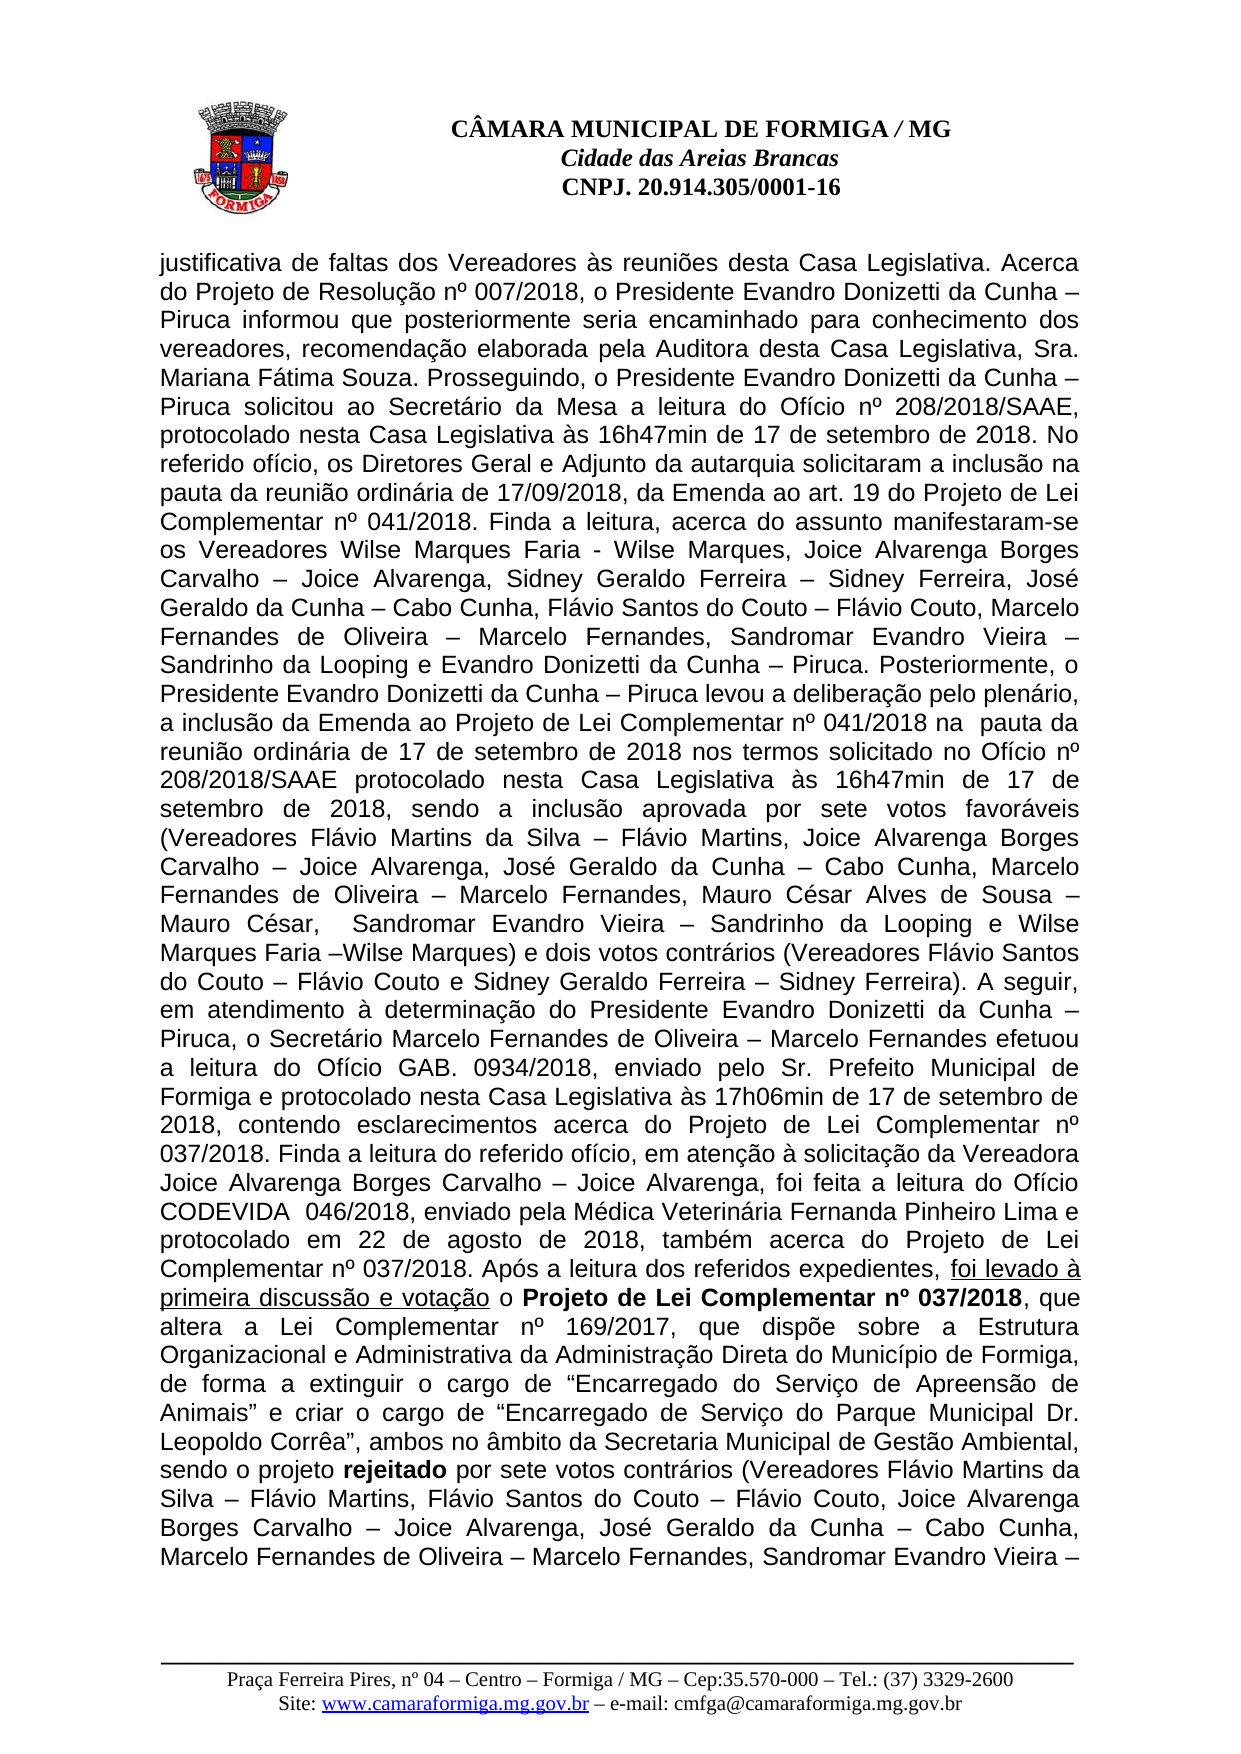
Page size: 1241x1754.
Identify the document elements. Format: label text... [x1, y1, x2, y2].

picture [192, 100, 288, 215]
